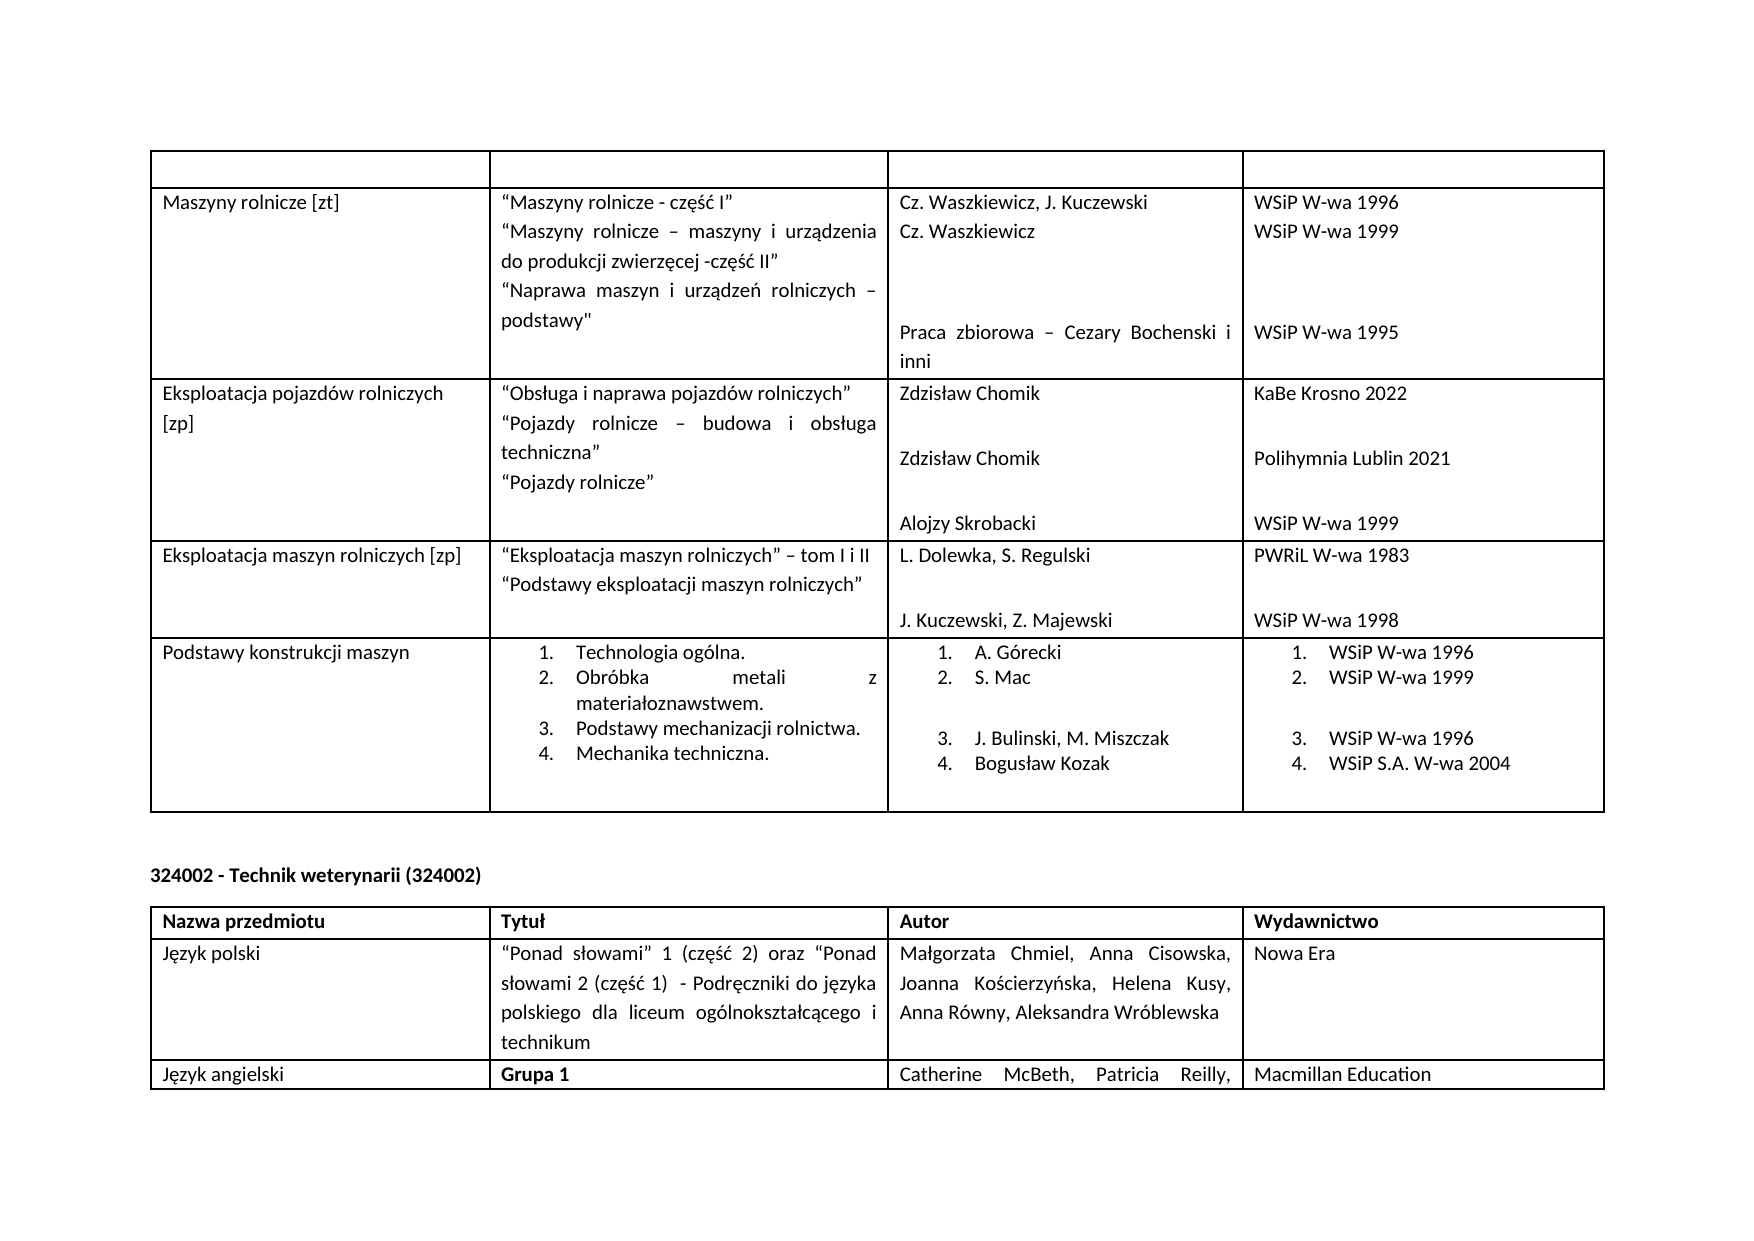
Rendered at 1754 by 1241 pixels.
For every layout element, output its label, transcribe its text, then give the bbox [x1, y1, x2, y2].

table_cell Technologia ogólna. Obróbka metali z materiałoznawstwem. Podstawy mechanizacji rolnictwa. Mechanika techniczna. [491, 639, 887, 811]
table_header Nazwa przedmiotu [152, 908, 489, 938]
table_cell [1244, 152, 1603, 187]
table_header Autor [889, 908, 1242, 938]
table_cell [889, 1061, 1242, 1088]
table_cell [152, 152, 489, 187]
table_cell “Ponad słowami” 1 (część 2) oraz “Ponad słowami 2 (część 1) - Podręczniki do języka polskiego dla liceum ogólnokształcącego i technikum [491, 940, 887, 1059]
table_cell Język angielski [152, 1061, 489, 1088]
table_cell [491, 152, 887, 187]
table_cell KaBe Krosno 2022 Polihymnia Lublin 2021 WSiP W-wa 1999 [1244, 380, 1603, 540]
table_cell “Maszyny rolnicze - część I” “Maszyny rolnicze – maszyny i urządzenia do produkcji zwierzęcej -część II” “Naprawa maszyn i urządzeń rolniczych – podstawy" [491, 189, 887, 378]
table_cell Eksploatacja maszyn rolniczych [zp] [152, 542, 489, 637]
table_cell “Obsługa i naprawa pojazdów rolniczych” “Pojazdy rolnicze – budowa i obsługa techniczna” “Pojazdy rolnicze” [491, 380, 887, 540]
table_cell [491, 1061, 887, 1088]
table_cell WSiP W-wa 1996 WSiP W-wa 1999 WSiP W-wa 1995 [1244, 189, 1603, 378]
table_cell Podstawy konstrukcji maszyn [152, 639, 489, 811]
table_header Tytuł [491, 908, 887, 938]
table_cell Małgorzata Chmiel, Anna Cisowska, Joanna Kościerzyńska, Helena Kusy, Anna Równy, Aleksandra Wróblewska [889, 940, 1242, 1059]
table_cell Cz. Waszkiewicz, J. Kuczewski Cz. Waszkiewicz Praca zbiorowa – Cezary Bochenski i inni [889, 189, 1242, 378]
table_cell L. Dolewka, S. Regulski J. Kuczewski, Z. Majewski [889, 542, 1242, 637]
table_cell Eksploatacja pojazdów rolniczych [zp] [152, 380, 489, 540]
table_cell “Eksploatacja maszyn rolniczych” – tom I i II “Podstawy eksploatacji maszyn rolniczych” [491, 542, 887, 637]
table_cell Maszyny rolnicze [zt] [152, 189, 489, 378]
table_cell Nowa Era [1244, 940, 1603, 1059]
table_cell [889, 152, 1242, 187]
text 324002 - Technik weterynarii (324002) [150, 862, 1604, 888]
table_cell Zdzisław Chomik Zdzisław Chomik Alojzy Skrobacki [889, 380, 1242, 540]
table_cell Macmillan Education [1244, 1061, 1603, 1088]
table_cell PWRiL W-wa 1983 WSiP W-wa 1998 [1244, 542, 1603, 637]
table_cell Język polski [152, 940, 489, 1059]
table_cell WSiP W-wa 1996 WSiP W-wa 1999 WSiP W-wa 1996 WSiP S.A. W-wa 2004 [1244, 639, 1603, 811]
table_header Wydawnictwo [1244, 908, 1603, 938]
table_cell A. Górecki S. Mac J. Bulinski, M. Miszczak Bogusław Kozak [889, 639, 1242, 811]
